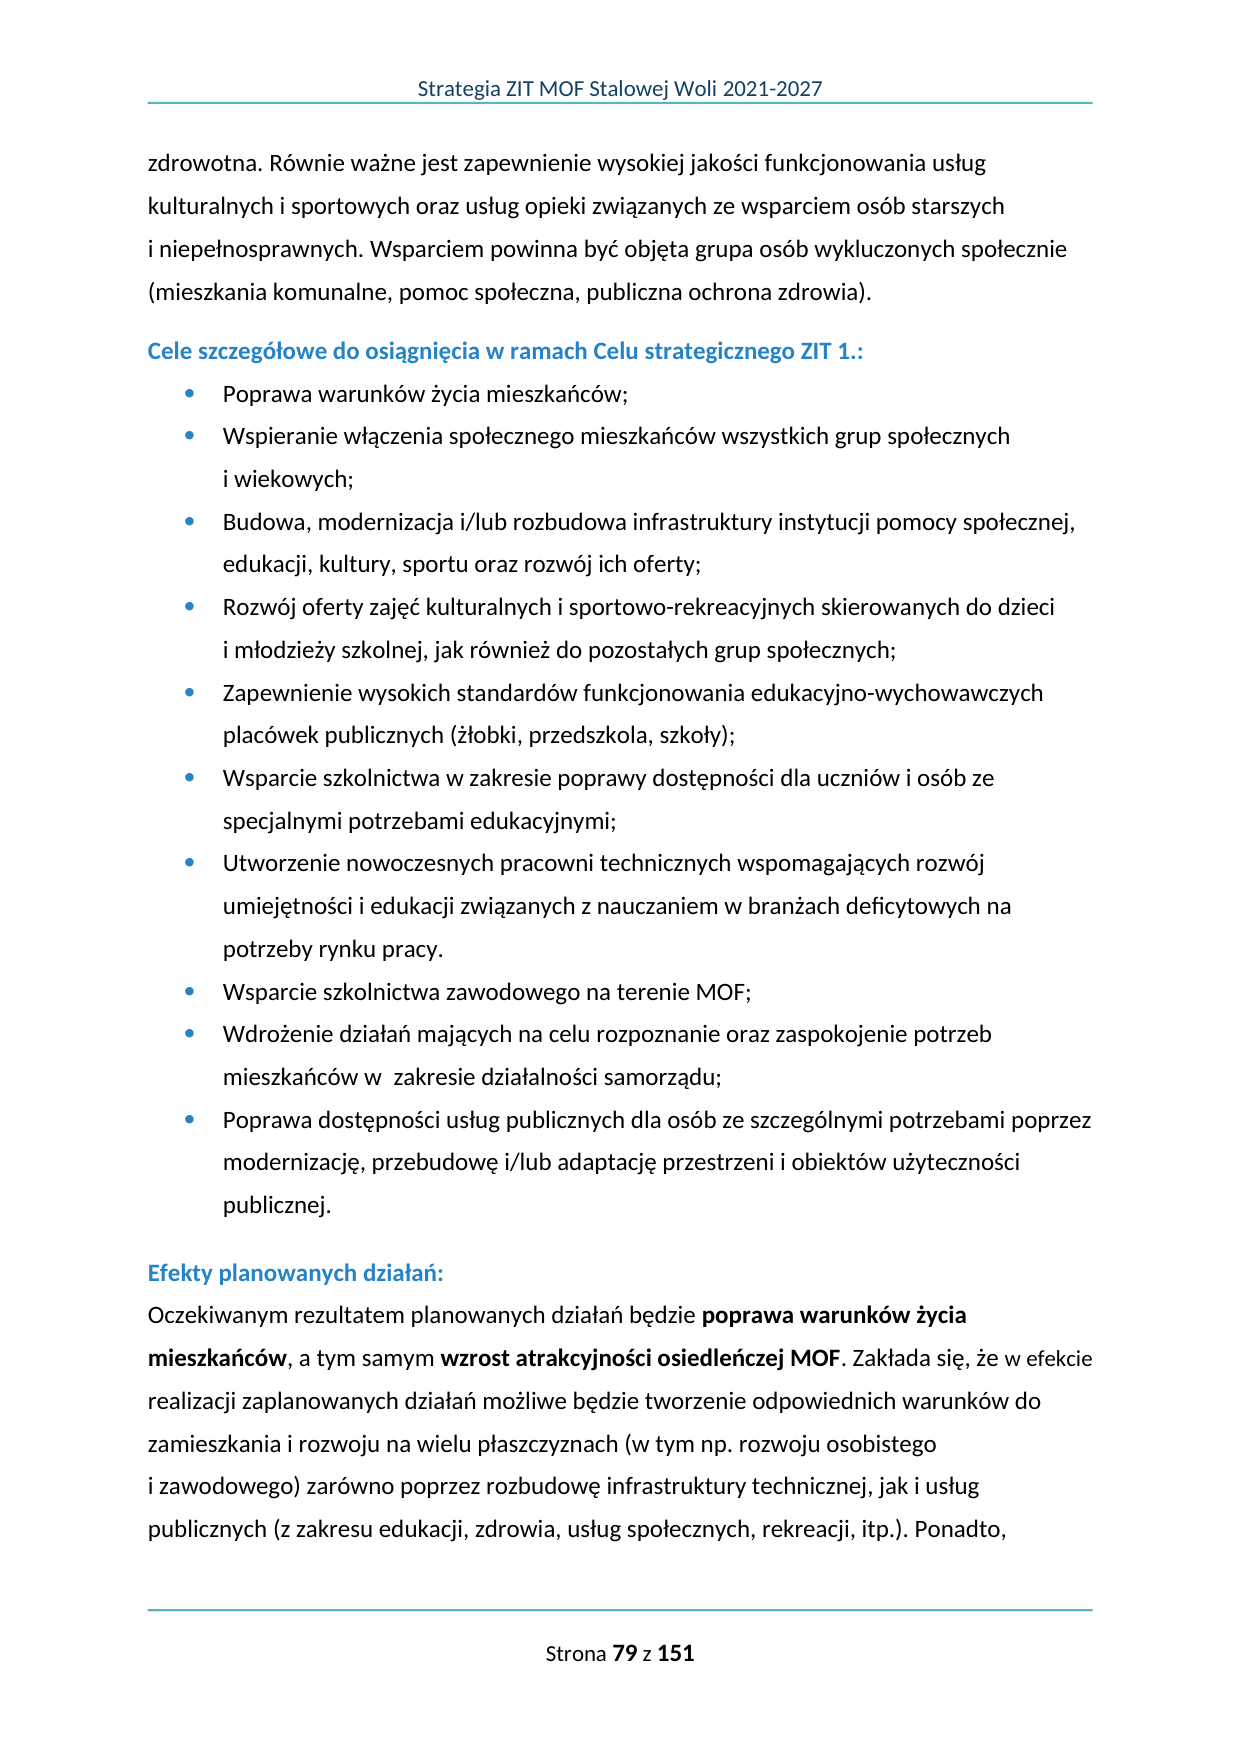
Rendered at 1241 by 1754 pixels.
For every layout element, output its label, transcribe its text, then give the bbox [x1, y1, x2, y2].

list Poprawa dostępności usług publicznych dla osób ze szczególnymi potrzebami poprzez modernizację, przebudowę i/lub adaptację przestrzeni i obiektów użyteczności publicznej. [185, 1104, 1093, 1220]
text Cele szczegółowe do osiągnięcia w ramach Celu strategicznego ZIT 1.: [148, 335, 1093, 366]
list Utworzenie nowoczesnych pracowni technicznych wspomagających rozwój umiejętności i edukacji związanych z nauczaniem w branżach deficytowych na potrzeby rynku pracy. [185, 848, 1093, 963]
list Poprawa warunków życia mieszkańców; [185, 378, 1093, 408]
list Wsparcie szkolnictwa zawodowego na terenie MOF; [185, 976, 1093, 1006]
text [148, 148, 1093, 306]
text Efekty planowanych działań: [148, 1257, 1093, 1287]
list Zapewnienie wysokich standardów funkcjonowania edukacyjno-wychowawczych placówek publicznych (żłobki, przedszkola, szkoły); [185, 677, 1093, 750]
list Rozwój oferty zajęć kulturalnych i sportowo-rekreacyjnych skierowanych do dzieci i młodzieży szkolnej, jak również do pozostałych grup społecznych; [185, 591, 1093, 664]
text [148, 1300, 1093, 1544]
list Wsparcie szkolnictwa w zakresie poprawy dostępności dla uczniów i osób ze specjalnymi potrzebami edukacyjnymi; [185, 762, 1093, 835]
list Wdrożenie działań mających na celu rozpoznanie oraz zaspokojenie potrzeb mieszkańców w zakresie działalności samorządu; [185, 1018, 1093, 1092]
list Wspieranie włączenia społecznego mieszkańców wszystkich grup społecznych i wiekowych; [185, 421, 1093, 494]
list Budowa, modernizacja i/lub rozbudowa infrastruktury instytucji pomocy społecznej, edukacji, kultury, sportu oraz rozwój ich oferty; [185, 506, 1093, 579]
